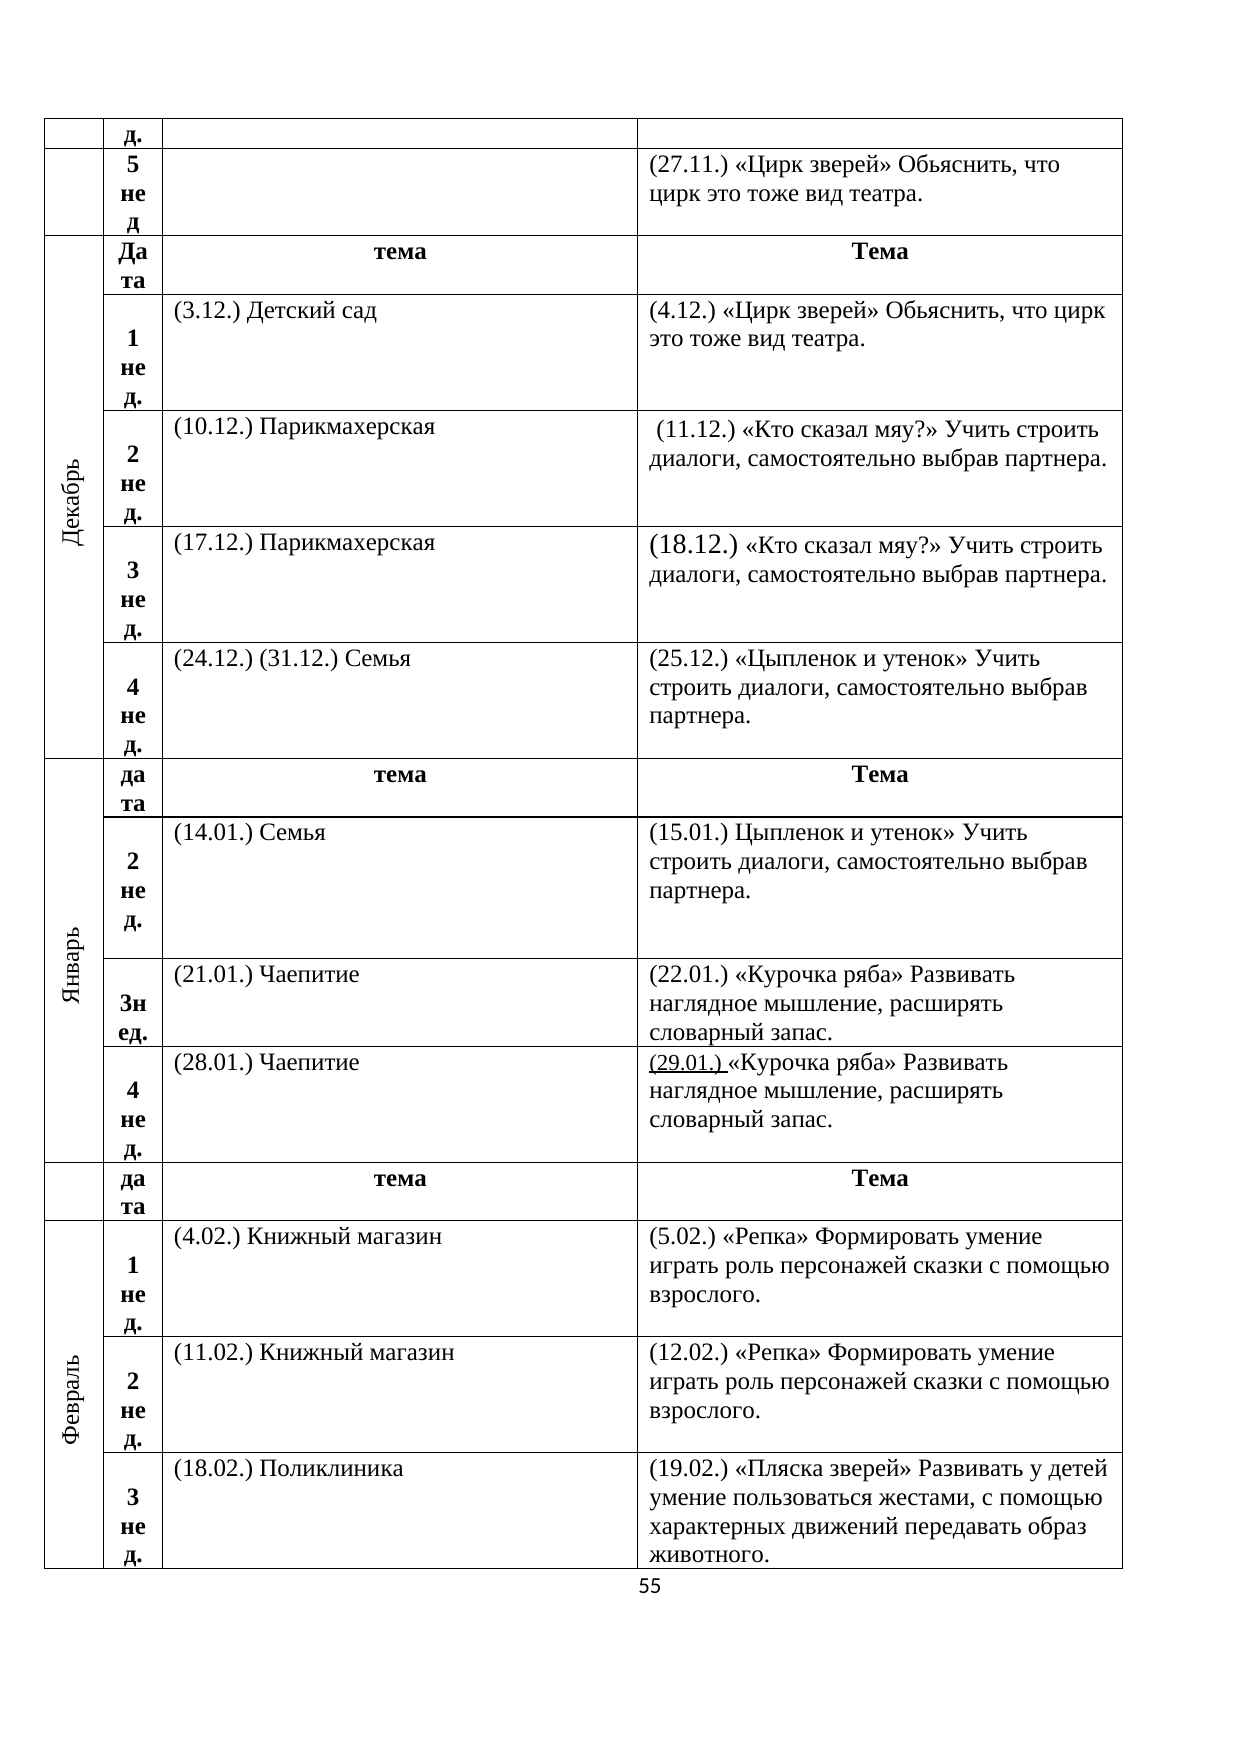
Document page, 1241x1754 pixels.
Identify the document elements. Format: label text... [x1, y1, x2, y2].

table_cell 1 нед. [104, 295, 162, 410]
table_cell (18.02.) Поликлиника [163, 1453, 637, 1568]
table_cell тема [163, 236, 637, 294]
table_cell (17.12.) Парикмахерская [163, 527, 637, 642]
table_cell Февраль [45, 1221, 103, 1568]
table_cell Тема [638, 759, 1122, 816]
table_cell Тема [638, 236, 1122, 294]
table_cell (19.02.) «Пляска зверей» Развивать у детей умение пользоваться жестами, с помощью характерных движений передавать образ животного. [638, 1453, 1122, 1568]
table_cell (22.01.) «Курочка ряба» Развивать наглядное мышление, расширять словарный запас. [638, 959, 1122, 1046]
table_cell Тема [638, 1163, 1122, 1220]
table_cell (24.12.) (31.12.) Семья [163, 643, 637, 758]
table_cell (11.12.) «Кто сказал мяу?» Учить строить диалоги, самостоятельно выбрав партнера. [638, 411, 1122, 526]
table_cell 4 нед. [104, 643, 162, 758]
table_cell 3 нед. [104, 1453, 162, 1568]
table_cell 2 нед. [104, 818, 162, 958]
table_cell (21.01.) Чаепитие [163, 959, 637, 1046]
table_cell (12.02.) «Репка» Формировать умение играть роль персонажей сказки с помощью взрослого. [638, 1337, 1122, 1452]
table_cell (4.02.) Книжный магазин [163, 1221, 637, 1336]
table_cell (5.02.) «Репка» Формировать умение играть роль персонажей сказки с помощью взрослого. [638, 1221, 1122, 1336]
table_cell (27.11.) «Цирк зверей» Обьяснить, что цирк это тоже вид театра. [638, 149, 1122, 235]
table_cell (11.02.) Книжный магазин [163, 1337, 637, 1452]
table_cell 3нед. [104, 959, 162, 1046]
table_cell [45, 1163, 103, 1220]
table_cell (18.12.) «Кто сказал мяу?» Учить строить диалоги, самостоятельно выбрав партнера. [638, 527, 1122, 642]
table_cell Дата [104, 236, 162, 294]
table_cell (3.12.) Детский сад [163, 295, 637, 410]
table_cell (14.01.) Семья [163, 818, 637, 958]
table_cell 4 нед. [104, 119, 162, 148]
table_cell (25.12.) «Цыпленок и утенок» Учить строить диалоги, самостоятельно выбрав партнера. [638, 643, 1122, 758]
table_cell 5 нед [104, 149, 162, 235]
table_cell (28.01.) Чаепитие [163, 1047, 637, 1162]
table_cell (10.12.) Парикмахерская [163, 411, 637, 526]
table_cell 1 нед. [104, 1221, 162, 1336]
table_cell 3 нед. [104, 527, 162, 642]
table_cell 2 нед. [104, 411, 162, 526]
table_cell дата [104, 759, 162, 816]
table_cell 4 нед. [104, 1047, 162, 1162]
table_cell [163, 119, 637, 148]
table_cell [638, 119, 1122, 148]
table_cell [163, 149, 637, 235]
table_cell дата [104, 1163, 162, 1220]
table_cell (29.01.) «Курочка ряба» Развивать наглядное мышление, расширять словарный запас. [638, 1047, 1122, 1162]
table_cell (15.01.) Цыпленок и утенок» Учить строить диалоги, самостоятельно выбрав партнера. [638, 818, 1122, 958]
table_cell [45, 149, 103, 235]
table_cell Январь [45, 759, 103, 1162]
table_cell Декабрь [45, 236, 103, 758]
table_cell 2 нед. [104, 1337, 162, 1452]
table_cell тема [163, 759, 637, 816]
table_cell тема [163, 1163, 637, 1220]
table_cell (4.12.) «Цирк зверей» Обьяснить, что цирк это тоже вид театра. [638, 295, 1122, 410]
